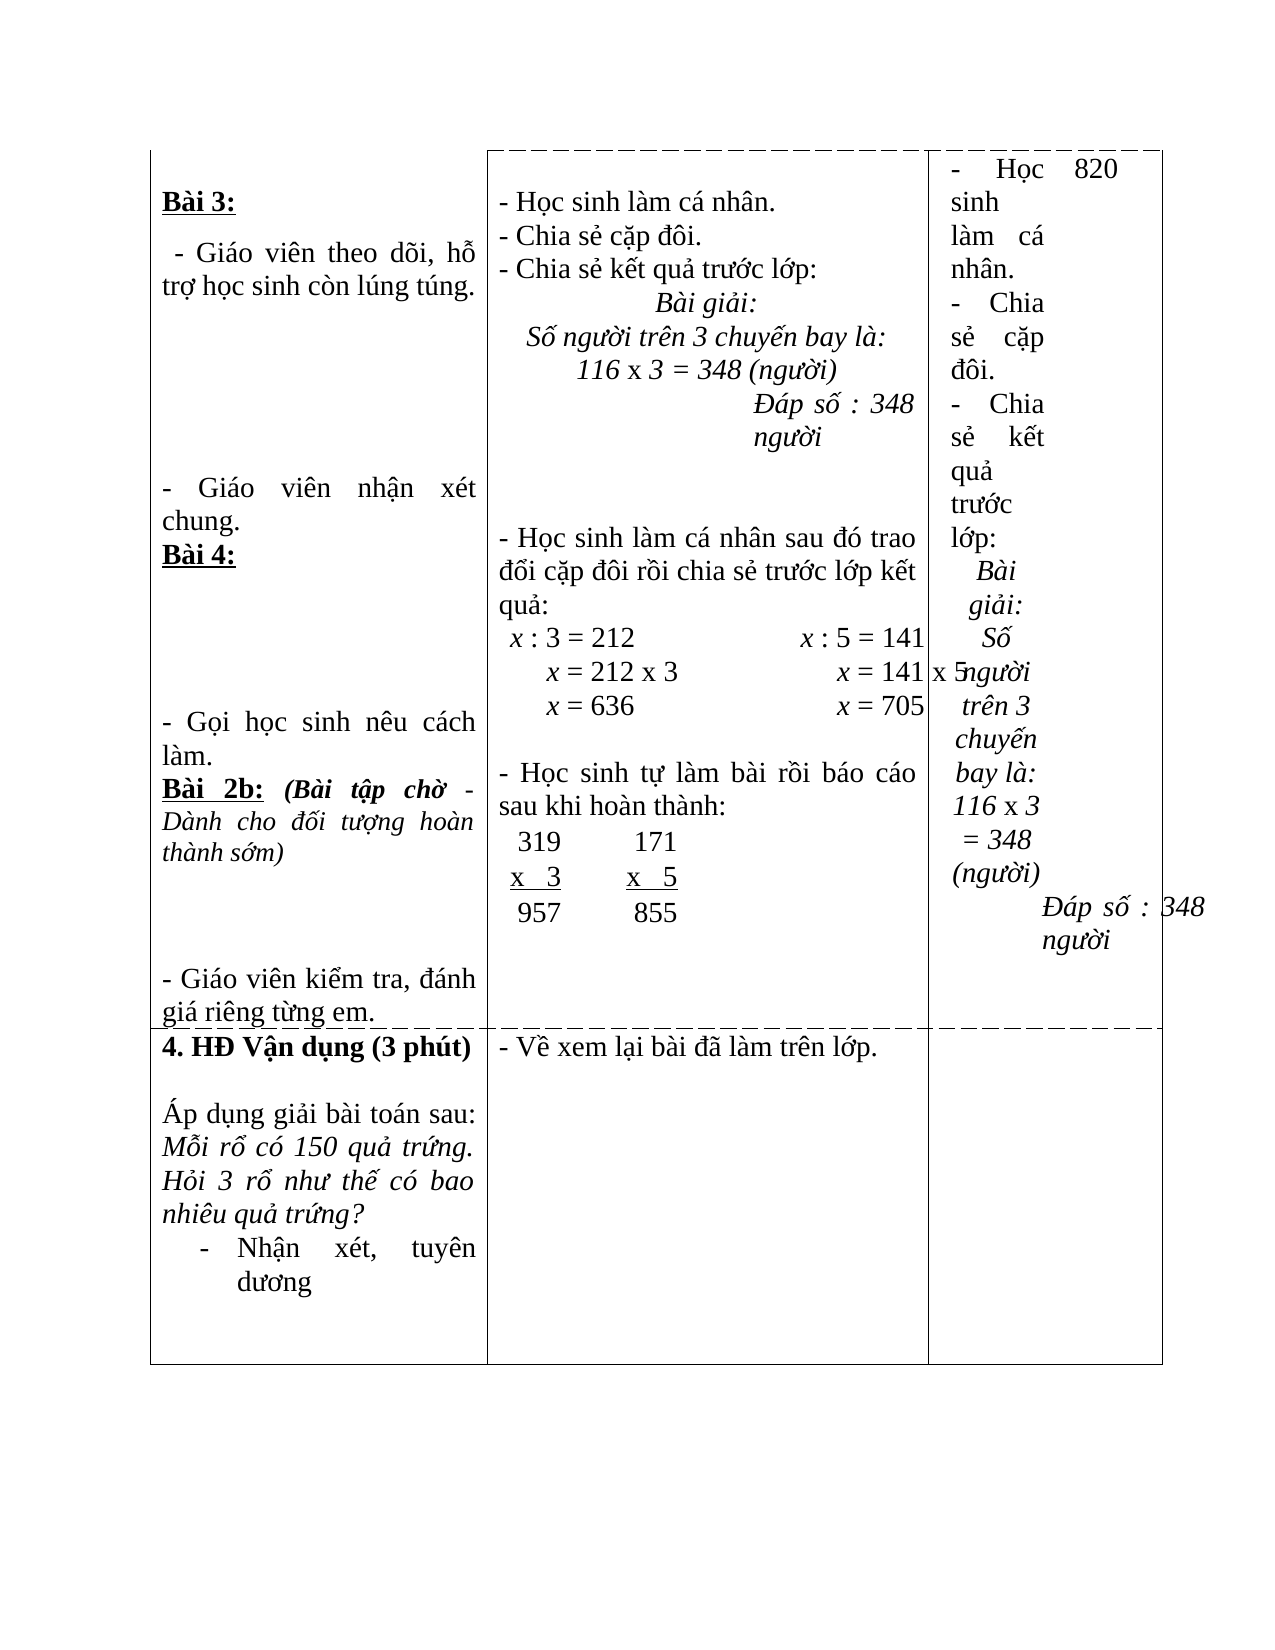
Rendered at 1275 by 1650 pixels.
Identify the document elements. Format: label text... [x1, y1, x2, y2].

table_cell [929, 1028, 1162, 1364]
table_cell - Về xem lại bài đã làm trên lớp. [488, 1028, 928, 1364]
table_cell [929, 150, 1162, 1028]
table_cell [488, 150, 928, 1028]
table_cell 4. HĐ Vận dụng (3 phút) Áp dụng giải bài toán sau: Mỗi rổ có 150 quả trứng. Hỏi 3 rổ như thế có bao nhiêu quả trứng? Nhận xét, tuyên dương [151, 1028, 487, 1364]
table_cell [151, 150, 487, 1028]
